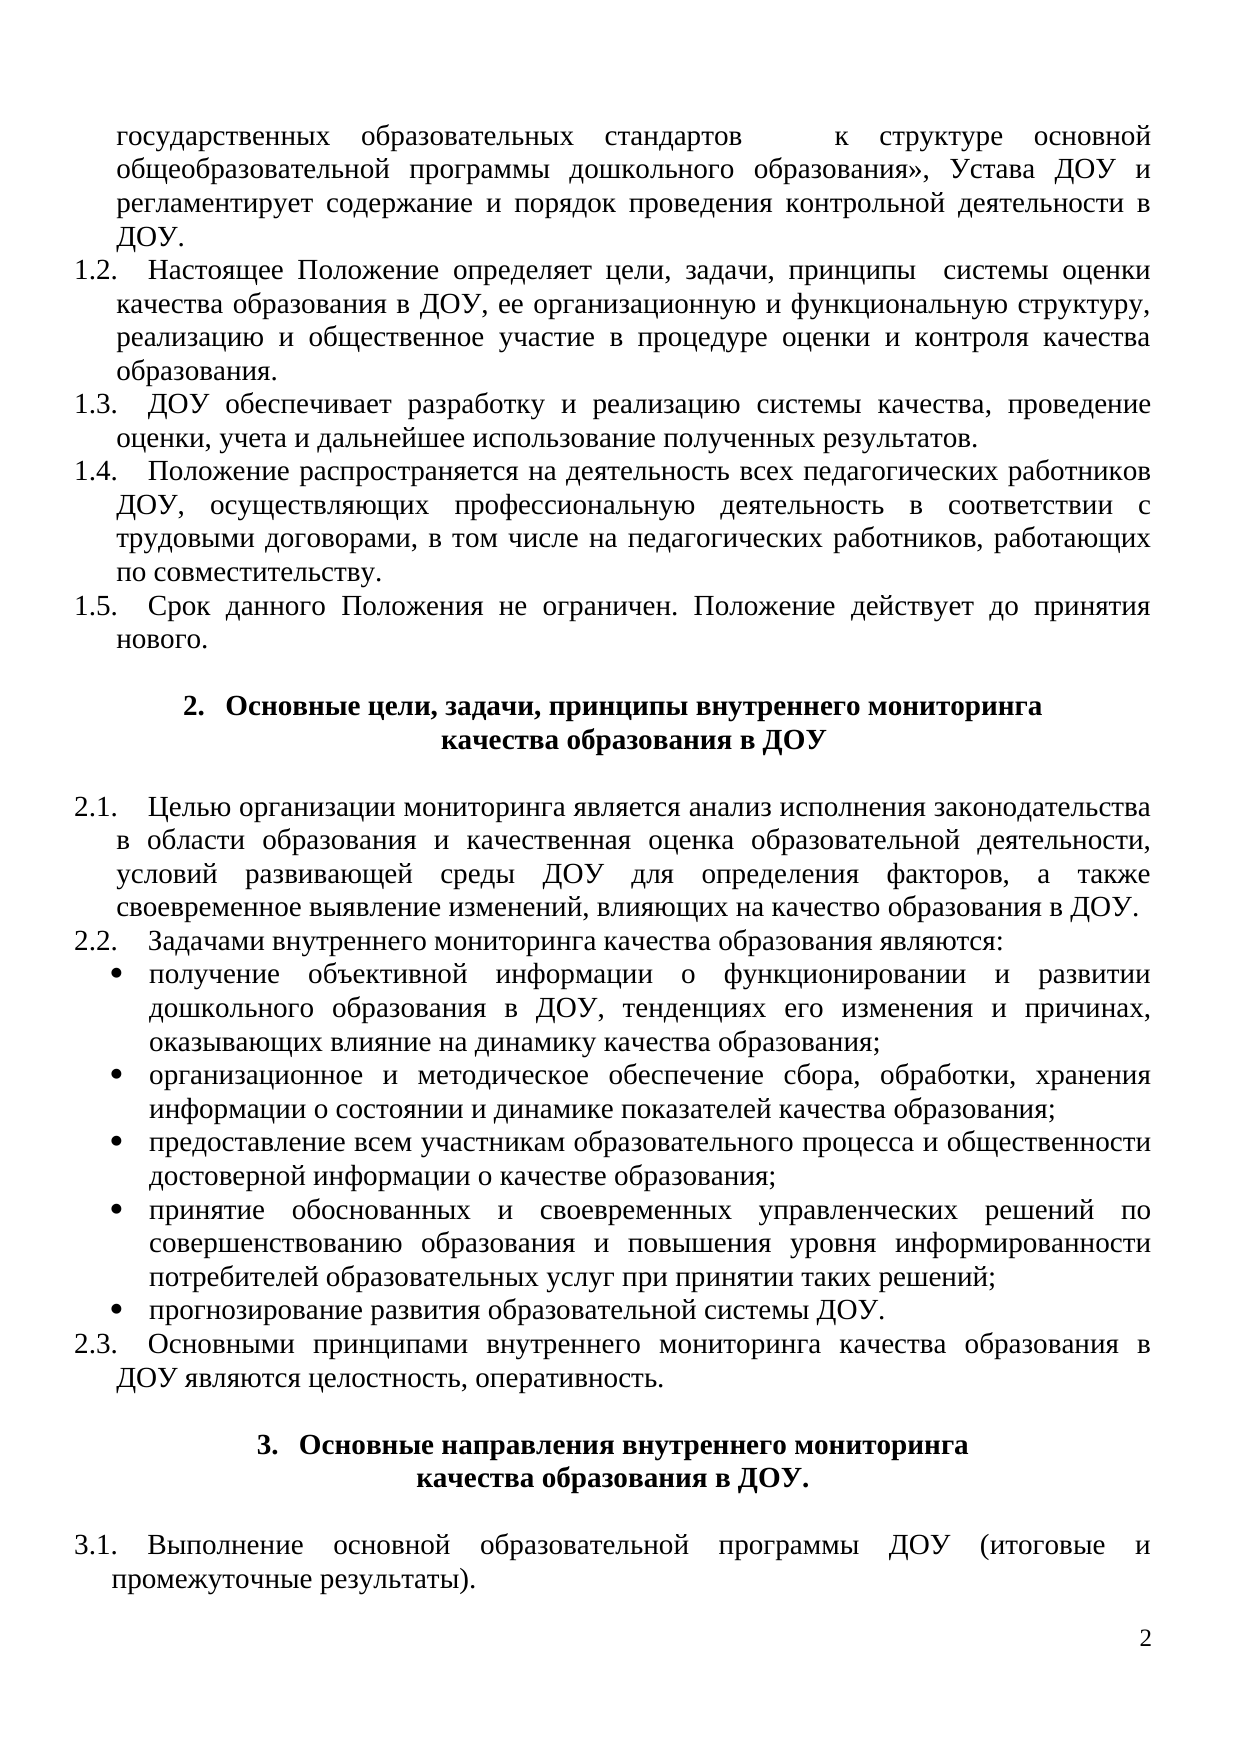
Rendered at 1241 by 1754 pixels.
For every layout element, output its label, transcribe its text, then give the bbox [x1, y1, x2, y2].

list Положение распространяется на деятельность всех педагогических работников ДОУ, осуществляющих профессиональную деятельность в соответствии с трудовыми договорами, в том числе на педагогических работников, работающих по совместительству. [74, 453, 1152, 588]
list Основные цели, задачи, принципы внутреннего мониторинга [74, 688, 1152, 722]
list предоставление всем участникам образовательного процесса и общественности достоверной информации о качестве образования; [111, 1124, 1152, 1192]
list Основные направления внутреннего мониторинга [74, 1427, 1152, 1460]
list Задачами внутреннего мониторинга качества образования являются: [74, 923, 1152, 957]
text качества образования в ДОУ [116, 722, 1152, 755]
list организационное и методическое обеспечение сбора, обработки, хранения информации о состоянии и динамике показателей качества образования; [111, 1057, 1152, 1124]
list прогнозирование развития образовательной системы ДОУ. [111, 1292, 1152, 1326]
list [74, 118, 1152, 252]
text 3.1. Выполнение основной образовательной программы ДОУ (итоговые и промежуточные результаты). [74, 1527, 1152, 1594]
list Срок данного Положения не ограничен. Положение действует до принятия нового. [74, 588, 1152, 655]
list ДОУ обеспечивает разработку и реализацию системы качества, проведение оценки, учета и дальнейшее использование полученных результатов. [74, 386, 1152, 453]
list получение объективной информации о функционировании и развитии дошкольного образования в ДОУ, тенденциях его изменения и причинах, оказывающих влияние на динамику качества образования; [111, 957, 1152, 1057]
list принятие обоснованных и своевременных управленческих решений по совершенствованию образования и повышения уровня информированности потребителей образовательных услуг при принятии таких решений; [111, 1192, 1152, 1292]
list Целью организации мониторинга является анализ исполнения законодательства в области образования и качественная оценка образовательной деятельности, условий развивающей среды ДОУ для определения факторов, а также своевременное выявление изменений, влияющих на качество образования в ДОУ. [74, 789, 1152, 923]
text качества образования в ДОУ. [74, 1460, 1152, 1494]
list Основными принципами внутреннего мониторинга качества образования в ДОУ являются целостность, оперативность. [74, 1326, 1152, 1393]
list Настоящее Положение определяет цели, задачи, принципы системы оценки качества образования в ДОУ, ее организационную и функциональную структуру, реализацию и общественное участие в процедуре оценки и контроля качества образования. [74, 252, 1152, 386]
